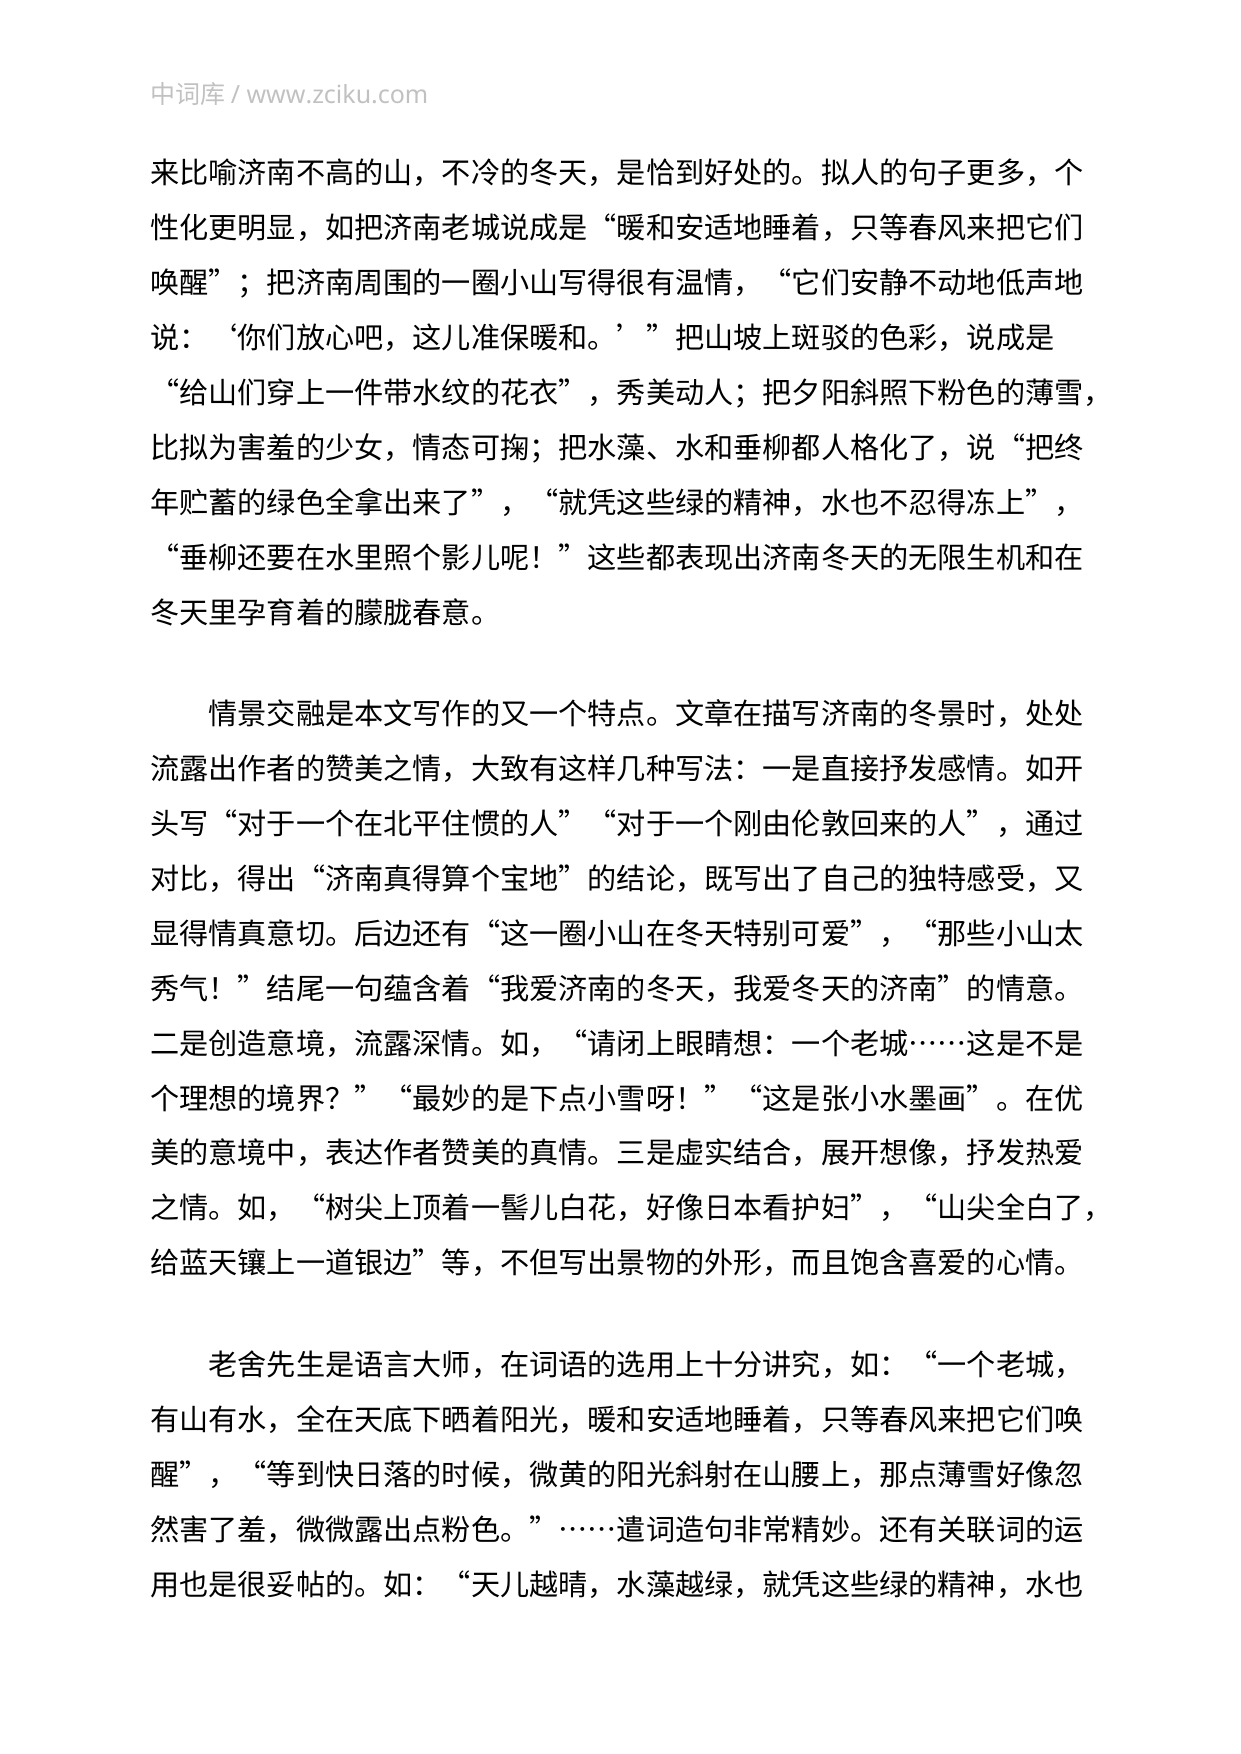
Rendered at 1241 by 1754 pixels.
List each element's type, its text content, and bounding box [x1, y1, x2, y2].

text 情景交融是本文写作的又一个特点。文章在描写济南的冬景时，处处流露出作者的赞美之情，大致有这样几种写法：一是直接抒发感情。如开头写“对于一个在北平住惯的人”“对于一个刚由伦敦回来的人”，通过对比，得出“济南真得算个宝地”的结论，既写出了自己的独特感受，又显得情真意切。后边还有“这一圈小山在冬天特别可爱”，“那些小山太秀气！”结尾一句蕴含着“我爱济南的冬天，我爱冬天的济南”的情意。二是创造意境，流露深情。如，“请闭上眼睛想：一个老城……这是不是个理想的境界？”“最妙的是下点小雪呀！”“这是张小水墨画”。在优美的意境中，表达作者赞美的真情。三是虚实结合，展开想像，抒发热爱之情。如，“树尖上顶着一髻儿白花，好像日本看护妇”，“山尖全白了，给蓝天镶上一道银边”等，不但写出景物的外形，而且饱含喜爱的心情。 [150, 691, 1090, 1282]
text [150, 150, 1090, 631]
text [150, 1342, 1090, 1603]
